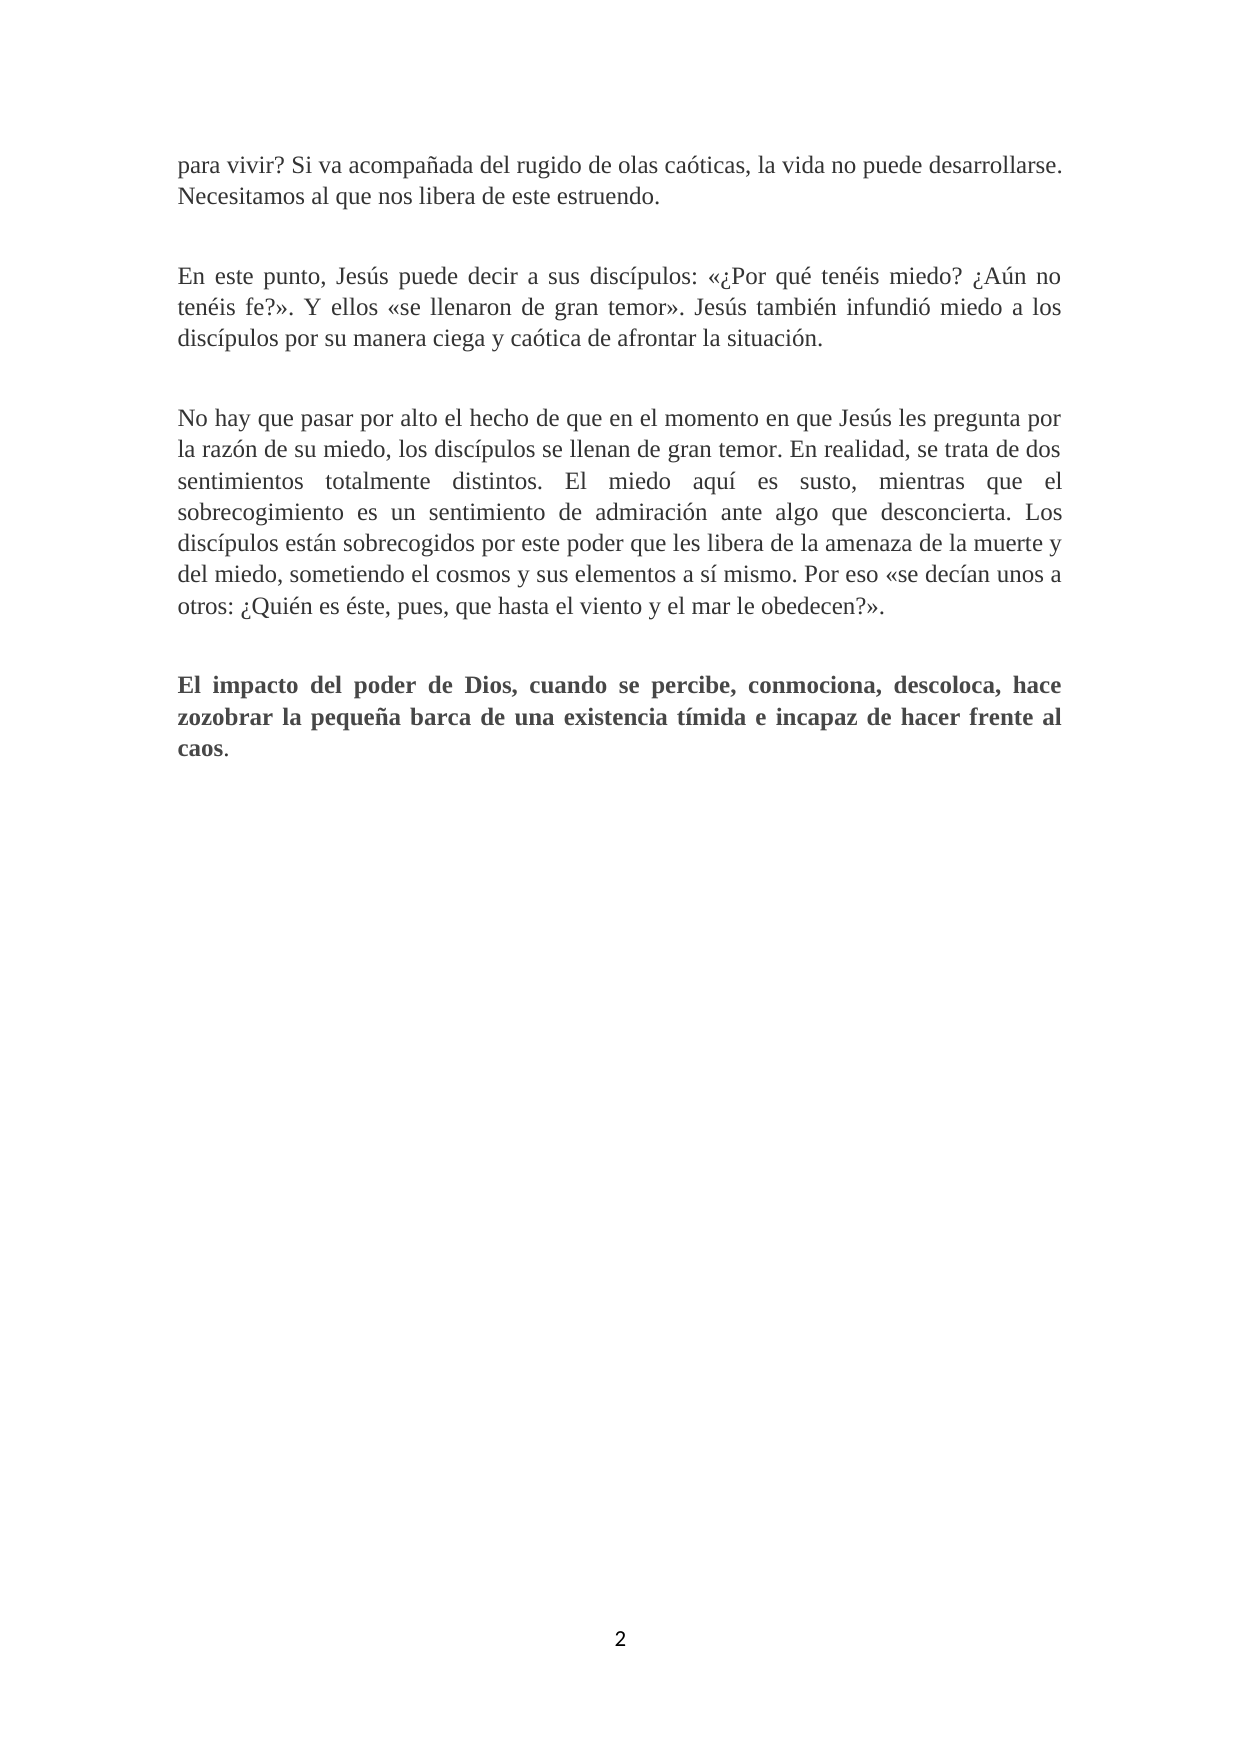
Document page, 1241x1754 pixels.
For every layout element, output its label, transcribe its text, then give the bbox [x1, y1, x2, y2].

text En este punto, Jesús puede decir a sus discípulos: «¿Por qué tenéis miedo? ¿Aún no tenéis fe?». Y ellos «se llenaron de gran temor». Jesús también infundió miedo a los discípulos por su manera ciega y caótica de afrontar la situación. [177, 258, 1063, 352]
text No hay que pasar por alto el hecho de que en el momento en que Jesús les pregunta por la razón de su miedo, los discípulos se llenan de gran temor. En realidad, se trata de dos sentimientos totalmente distintos. El miedo aquí es susto, mientras que el sobrecogimiento es un sentimiento de admiración ante algo que desconcierta. Los discípulos están sobrecogidos por este poder que les libera de la amenaza de la muerte y del miedo, sometiendo el cosmos y sus elementos a sí mismo. Por eso «se decían unos a otros: ¿Quién es éste, pues, que hasta el viento y el mar le obedecen?». [177, 401, 1063, 619]
text El impacto del poder de Dios, cuando se percibe, conmociona, descoloca, hace zozobrar la pequeña barca de una existencia tímida e incapaz de hacer frente al caos. [177, 668, 1063, 762]
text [177, 148, 1063, 210]
